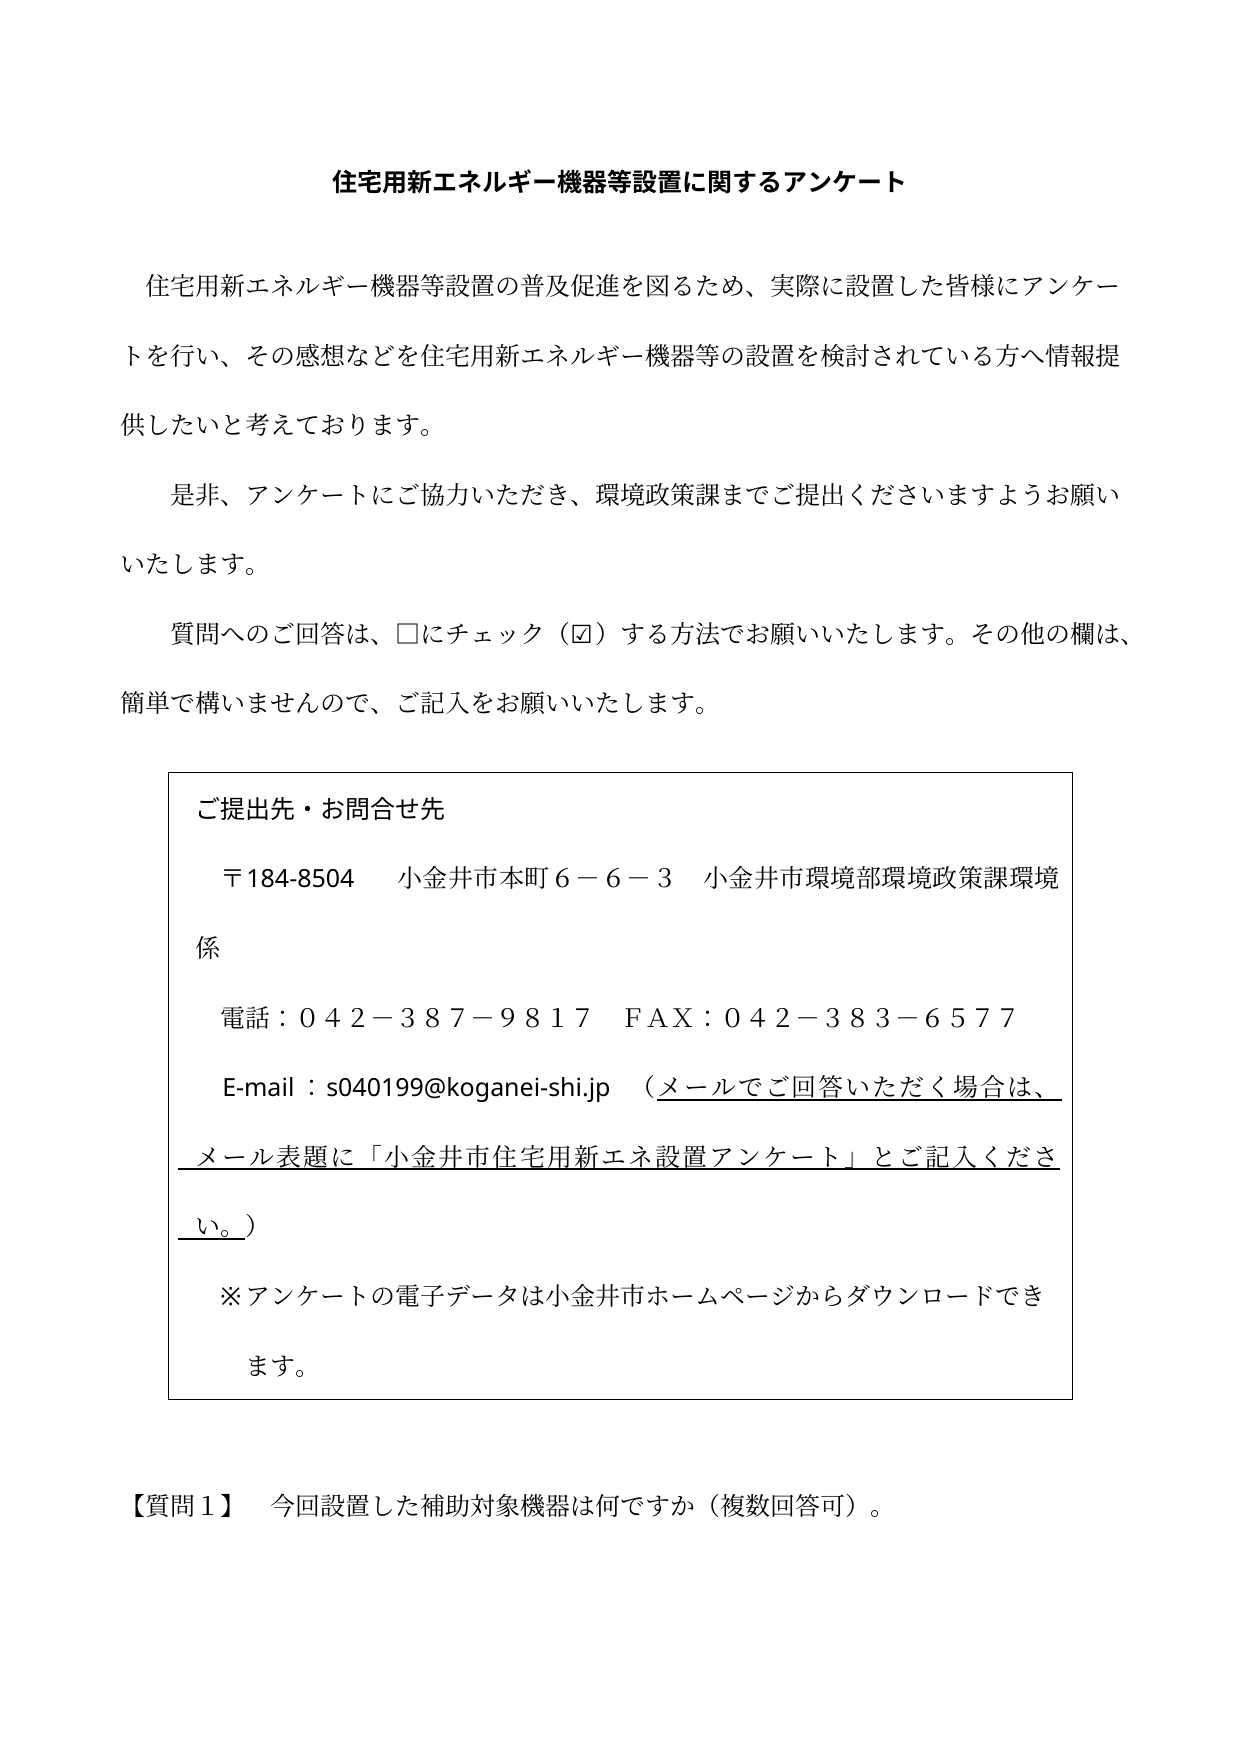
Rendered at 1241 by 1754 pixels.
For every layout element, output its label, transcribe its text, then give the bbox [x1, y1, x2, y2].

table_header ご提出先・お問合せ先 〒184-8504 小金井市本町６－６－３ 小金井市環境部環境政策課環境係 電話：０４２－３８７－９８１７ ＦＡＸ：０４２－３８３－６５７７ E-mail：s040199@koganei-shi.jp （メールでご回答いただく場合は、メール表題に「小金井市住宅用新エネ設置アンケート」とご記入ください。） ※アンケートの電子データは小金井市ホームページからダウンロードでき ます。 [169, 773, 1072, 1399]
text 【質問１】 今回設置した補助対象機器は何ですか（複数回答可）。 [120, 1470, 1120, 1539]
text 住宅用新エネルギー機器等設置の普及促進を図るため、実際に設置した皆様にアンケートを行い、その感想などを住宅用新エネルギー機器等の設置を検討されている方へ情報提供したいと考えております。 [120, 250, 1120, 459]
text 質問へのご回答は、□にチェック（☑）する方法でお願いいたします。その他の欄は、簡単で構いませんので、ご記入をお願いいたします。 [120, 598, 1120, 737]
text 是非、アンケートにご協力いただき、環境政策課までご提出くださいますようお願いいたします。 [120, 459, 1120, 598]
text 住宅用新エネルギー機器等設置に関するアンケート [120, 146, 1120, 215]
